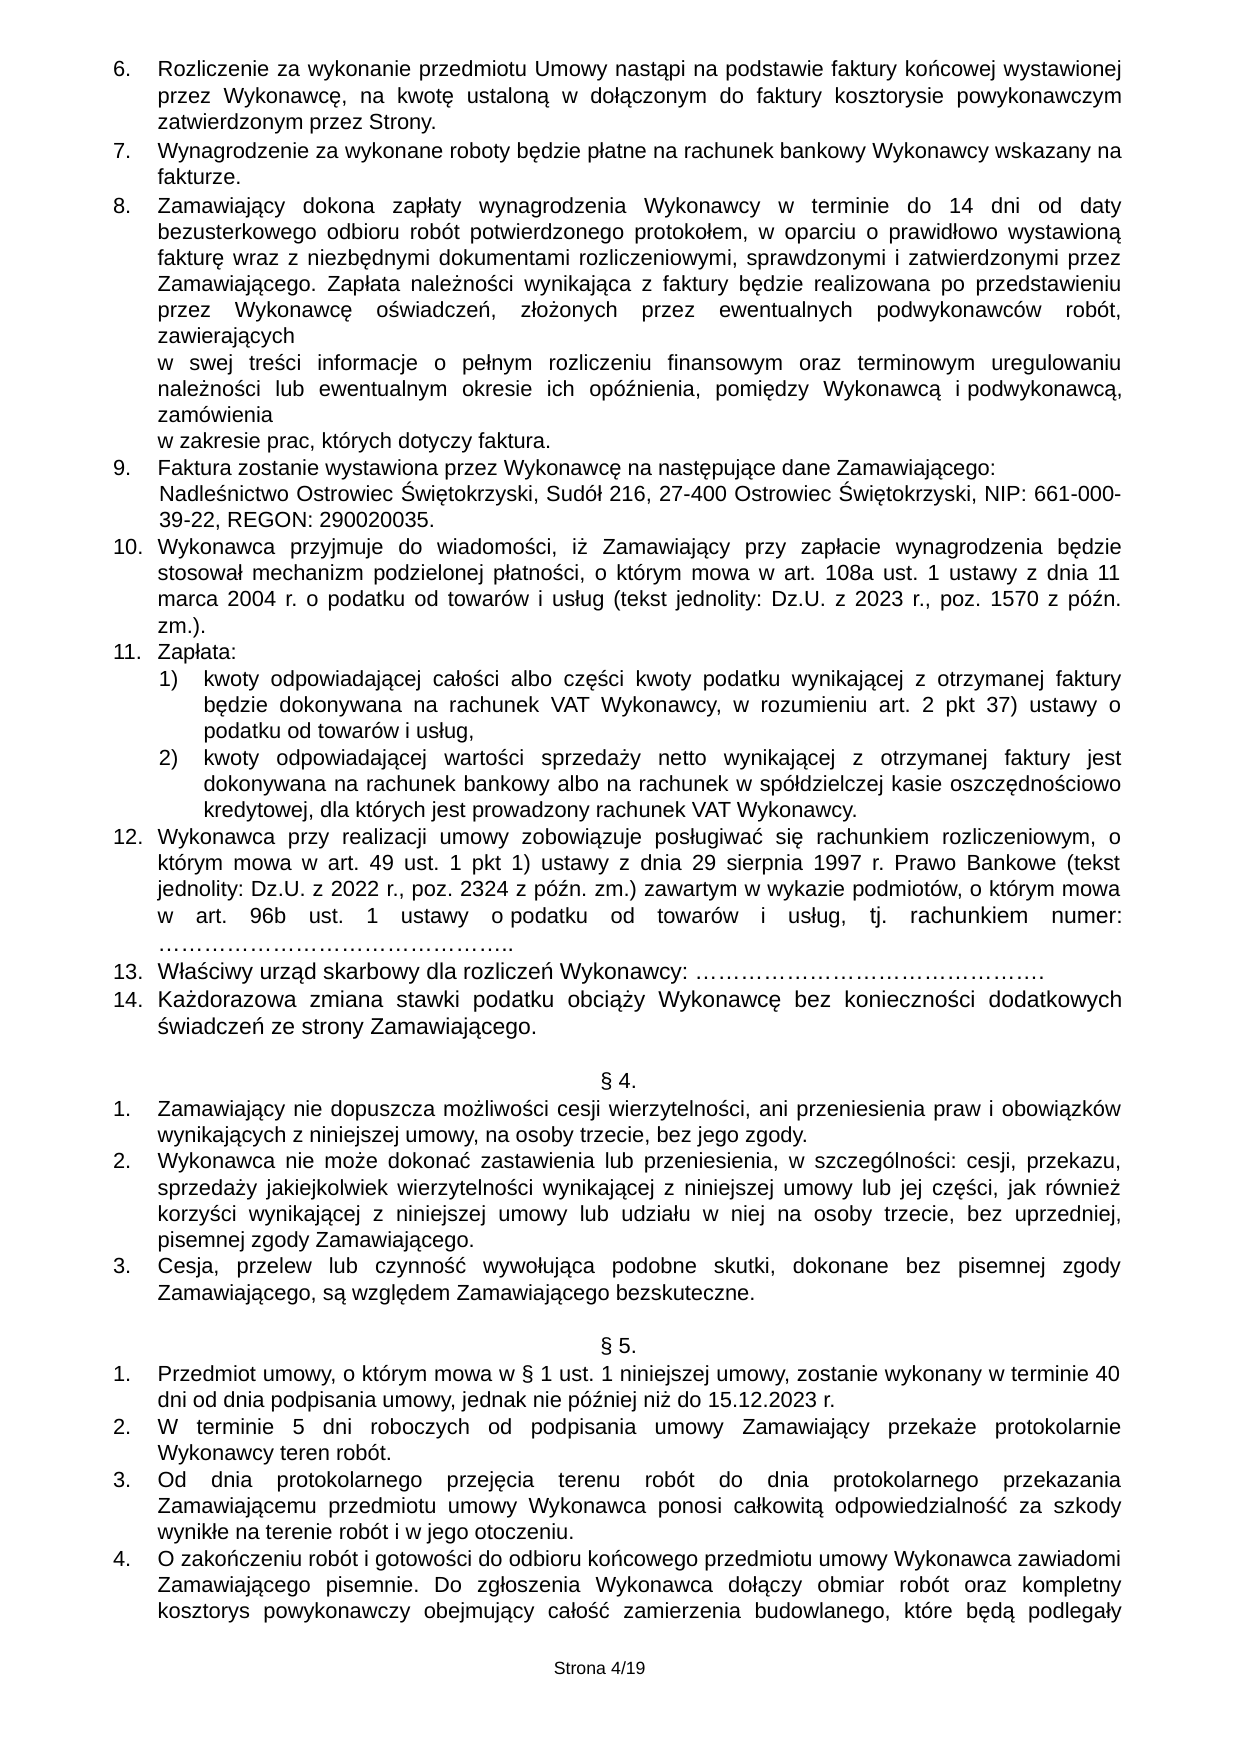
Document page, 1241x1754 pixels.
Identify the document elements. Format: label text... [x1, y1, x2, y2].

list Faktura zostanie wystawiona przez Wykonawcę na następujące dane Zamawiającego: [113, 454, 1123, 480]
list Każdorazowa zmiana stawki podatku obciąży Wykonawcę bez konieczności dodatkowych świadczeń ze strony Zamawiającego. [113, 986, 1123, 1039]
list Wynagrodzenie za wykonane roboty będzie płatne na rachunek bankowy Wykonawcy wskazany na fakturze. [113, 137, 1123, 189]
list Zapłata: [113, 639, 1123, 664]
list Przedmiot umowy, o którym mowa w § 1 ust. 1 niniejszej umowy, zostanie wykonany w terminie 40 dni od dnia podpisania umowy, jednak nie później niż do 15.12.2023 r. [113, 1361, 1123, 1412]
list Rozliczenie za wykonanie przedmiotu Umowy nastąpi na podstawie faktury końcowej wystawionej przez Wykonawcę, na kwotę ustaloną w dołączonym do faktury kosztorysie powykonawczym zatwierdzonym przez Strony. [113, 56, 1123, 134]
list Wykonawca przyjmuje do wiadomości, iż Zamawiający przy zapłacie wynagrodzenia będzie stosował mechanizm podzielonej płatności, o którym mowa w art. 108a ust. 1 ustawy z dnia 11 marca 2004 r. o podatku od towarów i usług (tekst jednolity: Dz.U. z 2023 r., poz. 1570 z późn. zm.). [113, 534, 1123, 638]
list kwoty odpowiadającej całości albo części kwoty podatku wynikającej z otrzymanej faktury będzie dokonywana na rachunek VAT Wykonawcy, w rozumieniu art. 2 pkt 37) ustawy o podatku od towarów i usług, [159, 666, 1123, 743]
list Od dnia protokolarnego przejęcia terenu robót do dnia protokolarnego przekazania Zamawiającemu przedmiotu umowy Wykonawca ponosi całkowitą odpowiedzialność za szkody wynikłe na terenie robót i w jego otoczeniu. [113, 1467, 1123, 1544]
list Właściwy urząd skarbowy dla rozliczeń Wykonawcy: ………………………………………. [113, 958, 1123, 984]
text § 5. [114, 1333, 1122, 1359]
list kwoty odpowiadającej wartości sprzedaży netto wynikającej z otrzymanej faktury jest dokonywana na rachunek bankowy albo na rachunek w spółdzielczej kasie oszczędnościowo kredytowej, dla których jest prowadzony rachunek VAT Wykonawcy. [159, 745, 1123, 822]
list W terminie 5 dni roboczych od podpisania umowy Zamawiający przekaże protokolarnie Wykonawcy teren robót. [113, 1414, 1123, 1465]
list Wykonawca przy realizacji umowy zobowiązuje posługiwać się rachunkiem rozliczeniowym, o którym mowa w art. 49 ust. 1 pkt 1) ustawy z dnia 29 sierpnia 1997 r. Prawo Bankowe (tekst jednolity: Dz.U. z 2022 r., poz. 2324 z późn. zm.) zawartym w wykazie podmiotów, o którym mowa w art. 96b ust. 1 ustawy o podatku od towarów i usług, tj. rachunkiem numer: ……………………………………….. [113, 824, 1123, 956]
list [113, 1546, 1123, 1623]
list Zamawiający nie dopuszcza możliwości cesji wierzytelności, ani przeniesienia praw i obowiązków wynikających z niniejszej umowy, na osoby trzecie, bez jego zgody. [113, 1096, 1123, 1147]
text § 4. [114, 1068, 1122, 1093]
list Wykonawca nie może dokonać zastawienia lub przeniesienia, w szczególności: cesji, przekazu, sprzedaży jakiejkolwiek wierzytelności wynikającej z niniejszej umowy lub jej części, jak również korzyści wynikającej z niniejszej umowy lub udziału w niej na osoby trzecie, bez uprzedniej, pisemnej zgody Zamawiającego. [113, 1148, 1123, 1252]
list Cesja, przelew lub czynność wywołująca podobne skutki, dokonane bez pisemnej zgody Zamawiającego, są względem Zamawiającego bezskuteczne. [113, 1253, 1123, 1305]
text Nadleśnictwo Ostrowiec Świętokrzyski, Sudół 216, 27-400 Ostrowiec Świętokrzyski, NIP: 661-000-39-22, REGON: 290020035. [159, 481, 1123, 533]
list Zamawiający dokona zapłaty wynagrodzenia Wykonawcy w terminie do 14 dni od daty bezusterkowego odbioru robót potwierdzonego protokołem, w oparciu o prawidłowo wystawioną fakturę wraz z niezbędnymi dokumentami rozliczeniowymi, sprawdzonymi i zatwierdzonymi przez Zamawiającego. Zapłata należności wynikająca z faktury będzie realizowana po przedstawieniu przez Wykonawcę oświadczeń, złożonych przez ewentualnych podwykonawców robót, zawierających w swej treści informacje o pełnym rozliczeniu finansowym oraz terminowym uregulowaniu należności lub ewentualnym okresie ich opóźnienia, pomiędzy Wykonawcą i podwykonawcą, zamówienia w zakresie prac, których dotyczy faktura. [113, 193, 1123, 453]
